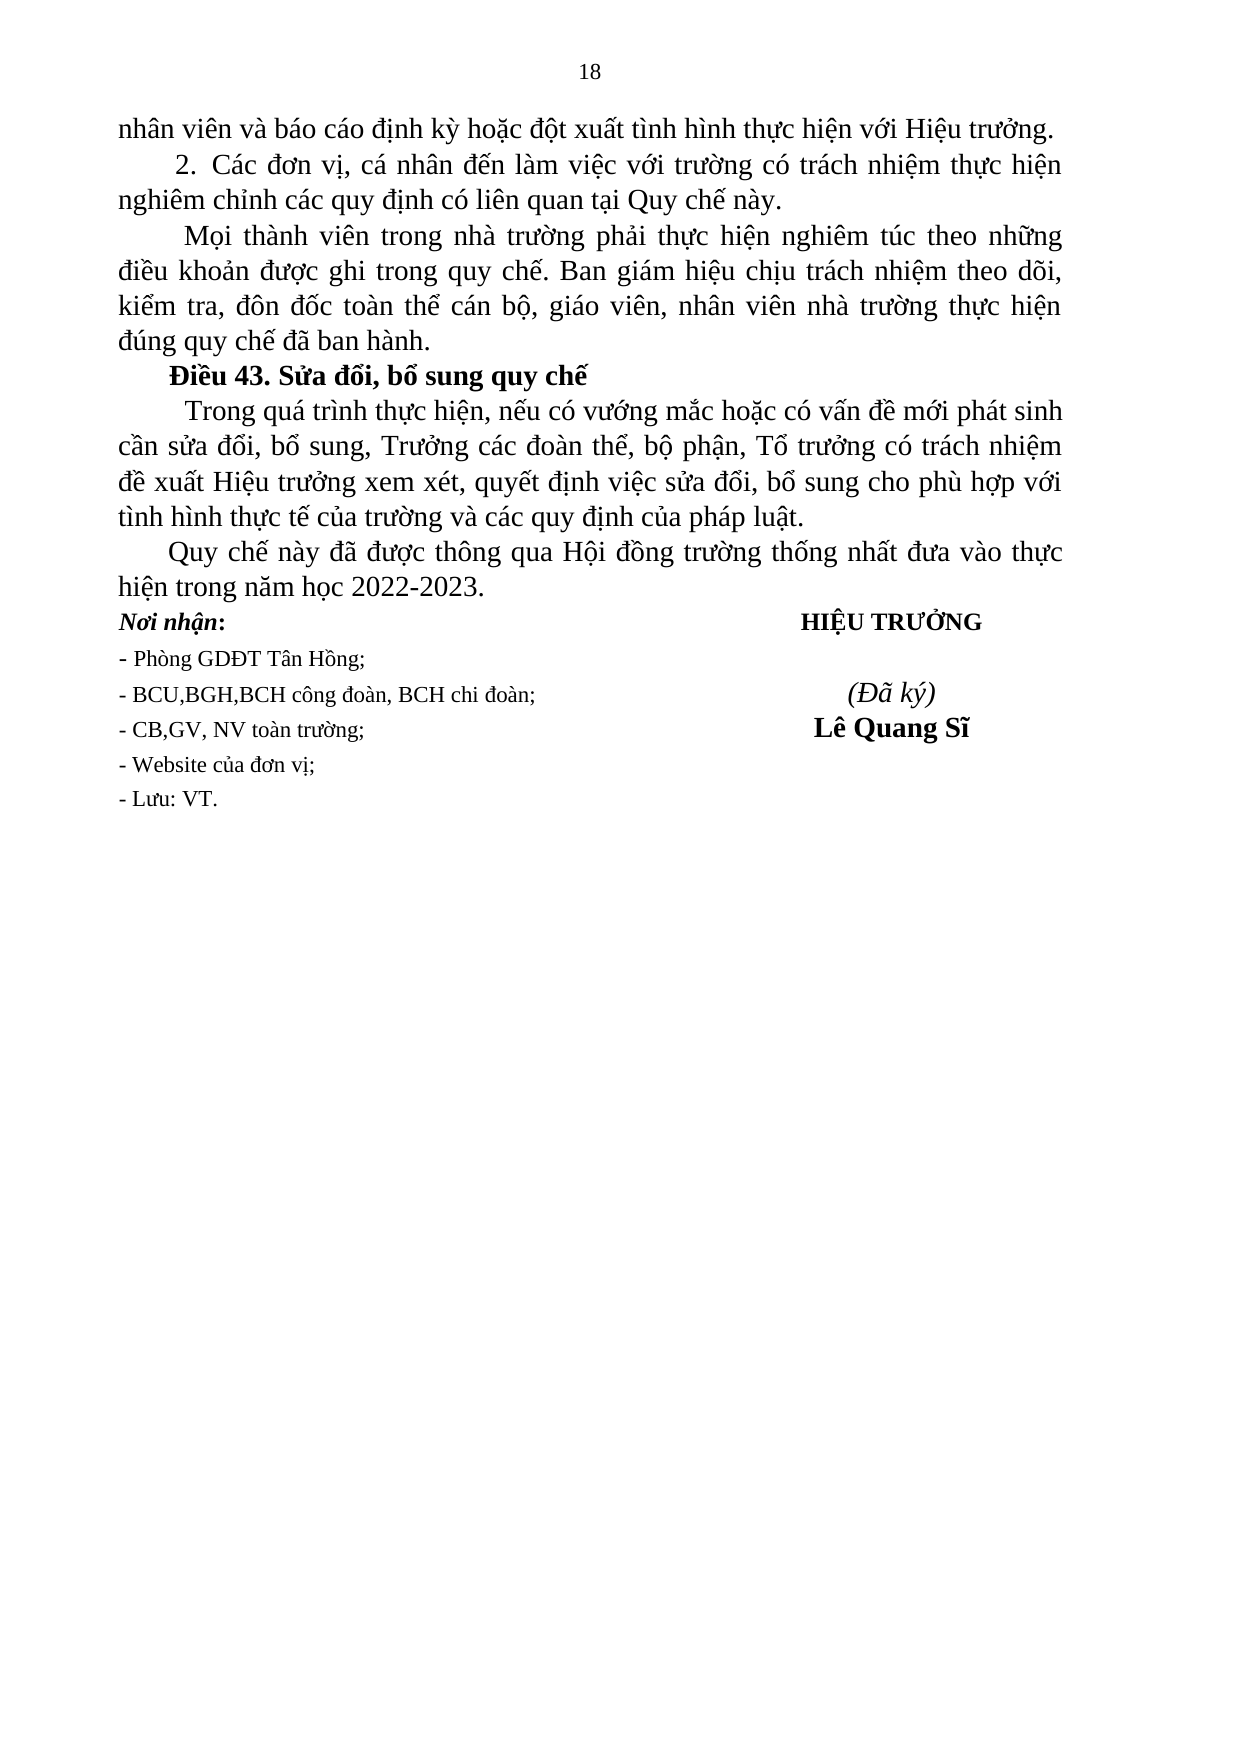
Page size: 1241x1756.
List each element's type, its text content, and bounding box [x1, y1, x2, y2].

text Quy chế này đã được thông qua Hội đồng trường thống nhất đưa vào thực hiện trong năm học 2022-2023. [118, 534, 1064, 603]
table_header HIỆU TRƯỞNG (Đã ký) Lê Quang Sĩ [656, 609, 1028, 813]
text Trong quá trình thực hiện, nếu có vướng mắc hoặc có vấn đề mới phát sinh cần sửa đổi, bổ sung, Trưởng các đoàn thể, bộ phận, Tổ trưởng có trách nhiệm đề xuất Hiệu trưởng xem xét, quyết định việc sửa đổi, bổ sung cho phù hợp với tình hình thực tế của trường và các quy định của pháp luật. [118, 393, 1064, 532]
subtitle Điều 43. Sửa đổi, bổ sung quy chế [169, 358, 1240, 392]
list Các đơn vị, cá nhân đến làm việc với trường có trách nhiệm thực hiện nghiêm chỉnh các quy định có liên quan tại Quy chế này. [118, 147, 1063, 216]
text Mọi thành viên trong nhà trường phải thực hiện nghiêm túc theo những điều khoản được ghi trong quy chế. Ban giám hiệu chịu trách nhiệm theo dõi, kiểm tra, đôn đốc toàn thể cán bộ, giáo viên, nhân viên nhà trường thực hiện đúng quy chế đã ban hành. [118, 218, 1063, 357]
text nhân viên và báo cáo định kỳ hoặc đột xuất tình hình thực hiện với Hiệu trưởng. [118, 111, 1240, 145]
table_header Nơi nhận: Phòng GDĐT Tân Hồng; BCU,BGH,BCH công đoàn, BCH chi đoàn; CB,GV, NV toàn trường; Website của đơn vị; Lưu: VT. [98, 609, 656, 813]
